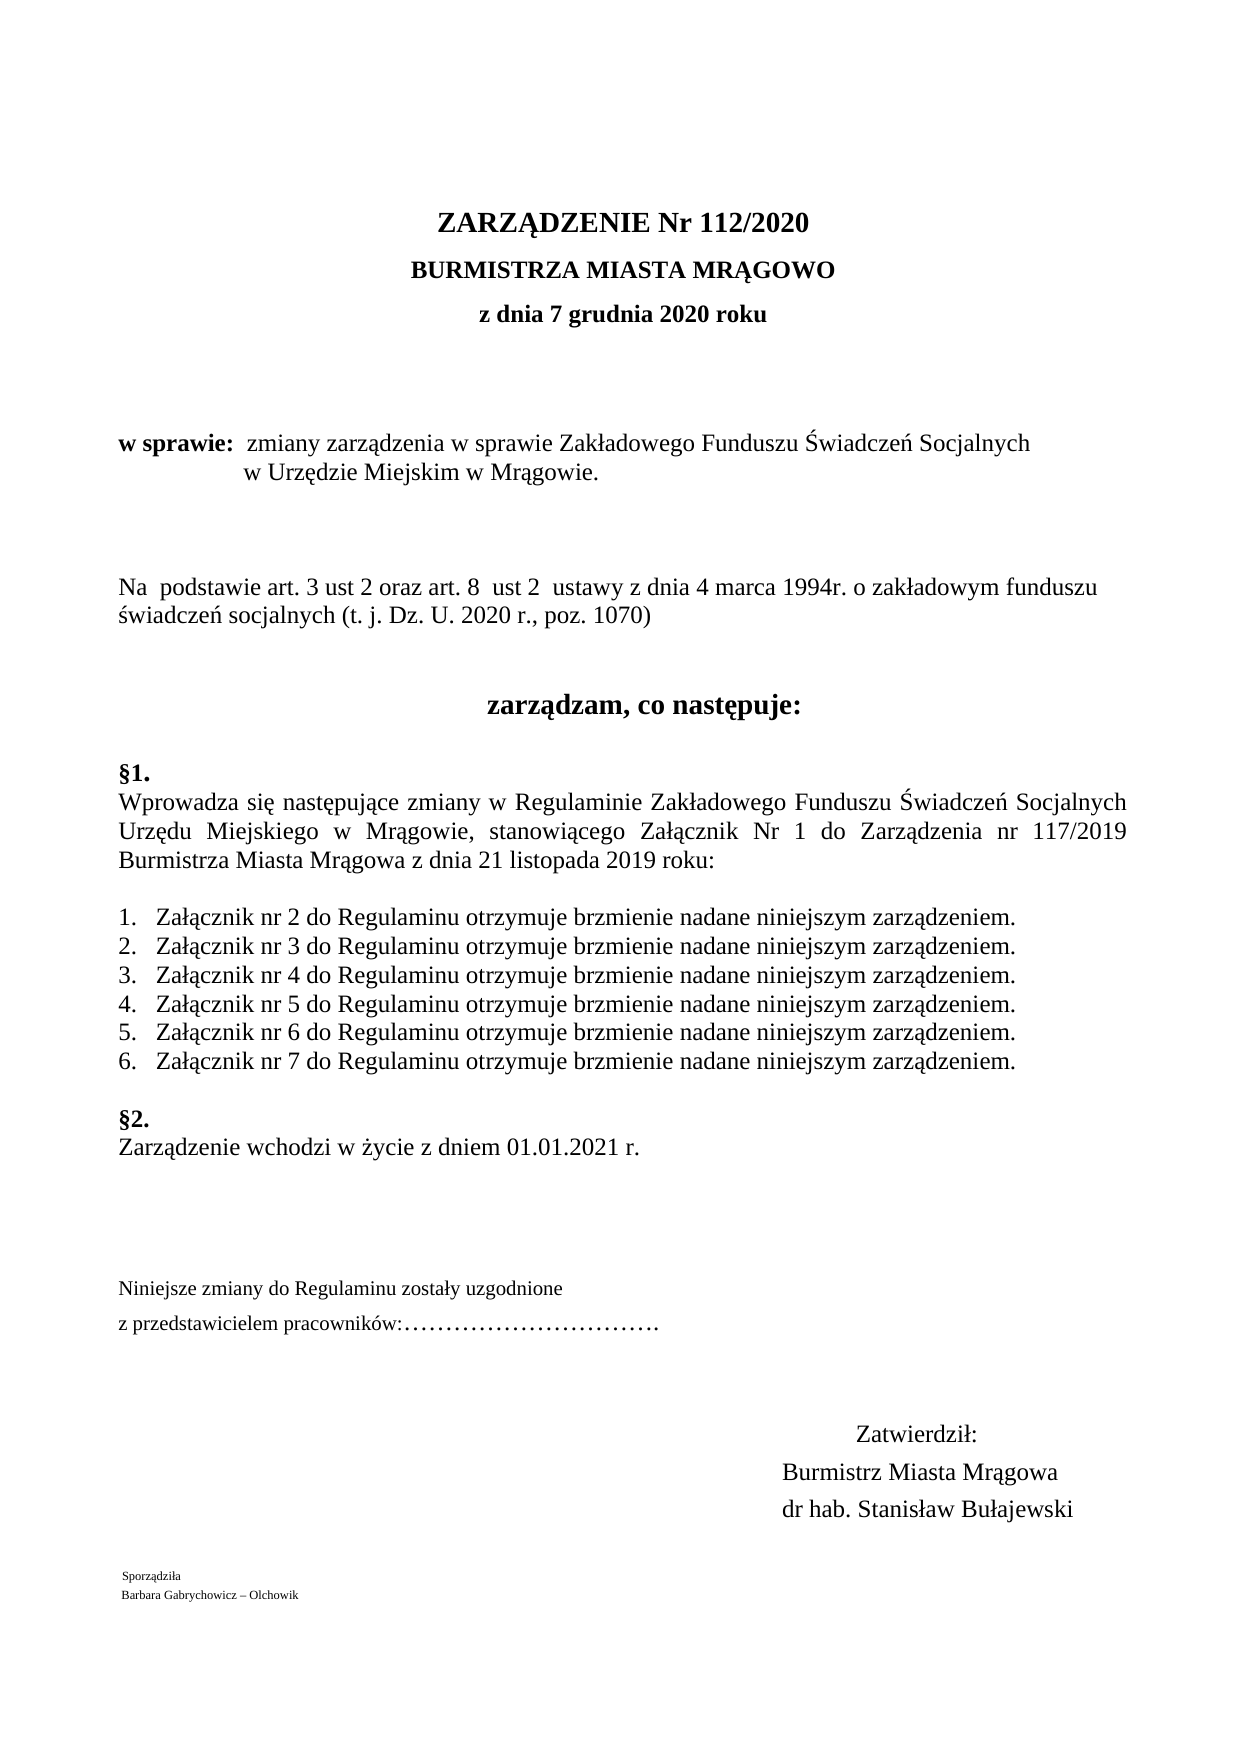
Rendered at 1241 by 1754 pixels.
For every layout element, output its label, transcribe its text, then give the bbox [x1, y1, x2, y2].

text Barbara Gabrychowicz – Olchowik [118, 1588, 1142, 1602]
text dr hab. Stanisław Bułajewski [118, 1494, 1142, 1523]
text Niniejsze zmiany do Regulaminu zostały uzgodnione [118, 1276, 1142, 1300]
text Sporządziła [118, 1568, 1142, 1583]
list Załącznik nr 6 do Regulaminu otrzymuje brzmienie nadane niniejszym zarządzeniem. [118, 1017, 1128, 1046]
text w sprawie: zmiany zarządzenia w sprawie Zakładowego Funduszu Świadczeń Socjalnych w Urzędzie Miejskim w Mrągowie. [118, 428, 1128, 486]
list Załącznik nr 4 do Regulaminu otrzymuje brzmienie nadane niniejszym zarządzeniem. [118, 960, 1128, 989]
text z dnia 7 grudnia 2020 roku [118, 299, 1128, 327]
list Załącznik nr 7 do Regulaminu otrzymuje brzmienie nadane niniejszym zarządzeniem. [118, 1046, 1128, 1075]
text Zatwierdził: [118, 1419, 1142, 1448]
text Burmistrz Miasta Mrągowa [118, 1457, 1142, 1485]
list Załącznik nr 3 do Regulaminu otrzymuje brzmienie nadane niniejszym zarządzeniem. [118, 931, 1128, 960]
text Wprowadza się następujące zmiany w Regulaminie Zakładowego Funduszu Świadczeń Socjalnych Urzędu Miejskiego w Mrągowie, stanowiącego Załącznik Nr 1 do Zarządzenia nr 117/2019 Burmistrza Miasta Mrągowa z dnia 21 listopada 2019 roku: [118, 787, 1128, 874]
text §2. [118, 1104, 1128, 1132]
list Załącznik nr 5 do Regulaminu otrzymuje brzmienie nadane niniejszym zarządzeniem. [118, 989, 1128, 1017]
text §1. [118, 754, 1128, 787]
list Załącznik nr 2 do Regulaminu otrzymuje brzmienie nadane niniejszym zarządzeniem. [118, 902, 1128, 931]
text Zarządzenie wchodzi w życie z dniem 01.01.2021 r. [118, 1132, 1128, 1161]
text ZARZĄDZENIE Nr 112/2020 [118, 205, 1128, 239]
text zarządzam, co następuje: [266, 687, 1128, 720]
text Na podstawie art. 3 ust 2 oraz art. 8 ust 2 ustawy z dnia 4 marca 1994r. o zakładowym funduszu świadczeń socjalnych (t. j. Dz. U. 2020 r., poz. 1070) [118, 572, 1128, 629]
text z przedstawicielem pracowników:…………………………. [118, 1307, 1142, 1336]
text BURMISTRZA MIASTA MRĄGOWO [118, 256, 1128, 284]
